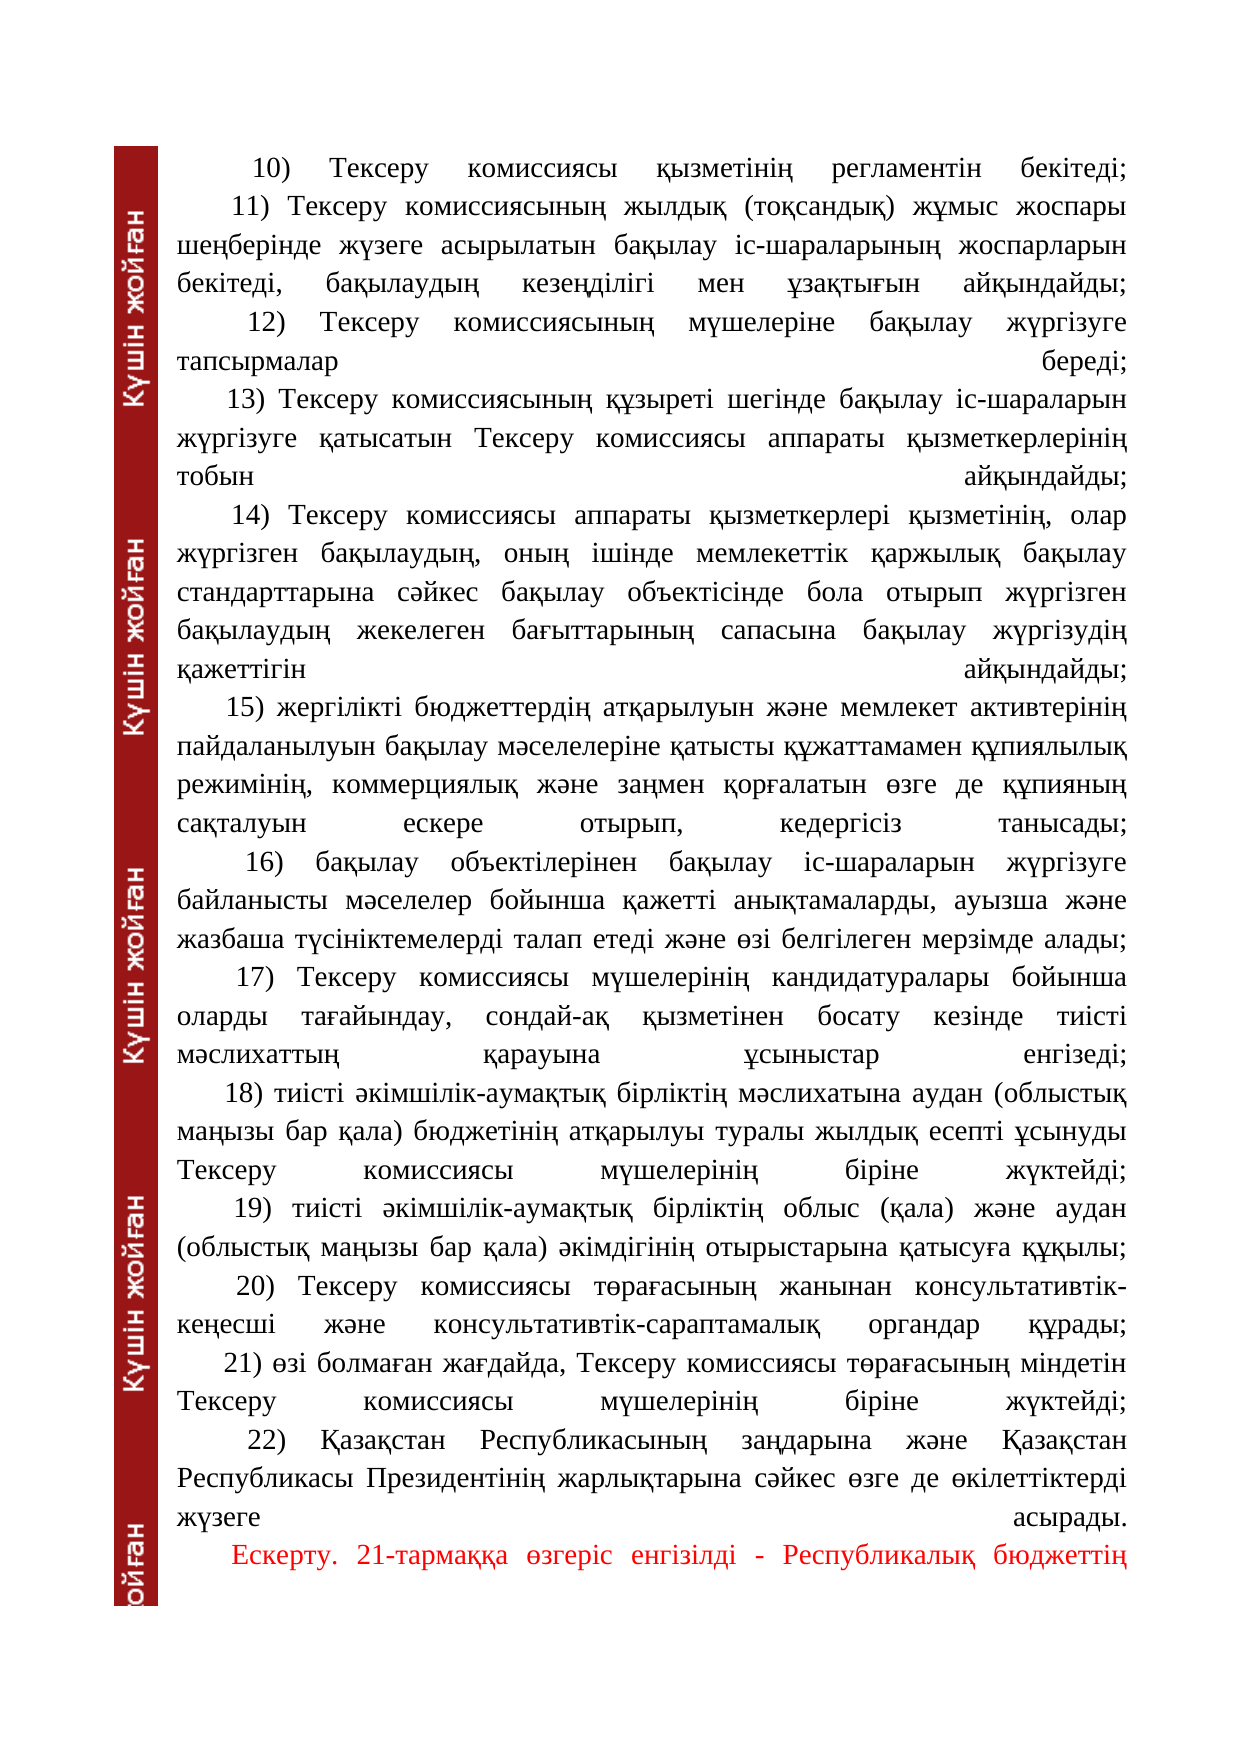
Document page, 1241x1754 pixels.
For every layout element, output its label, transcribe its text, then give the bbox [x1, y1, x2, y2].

picture [114, 1571, 158, 1606]
picture [114, 146, 158, 150]
